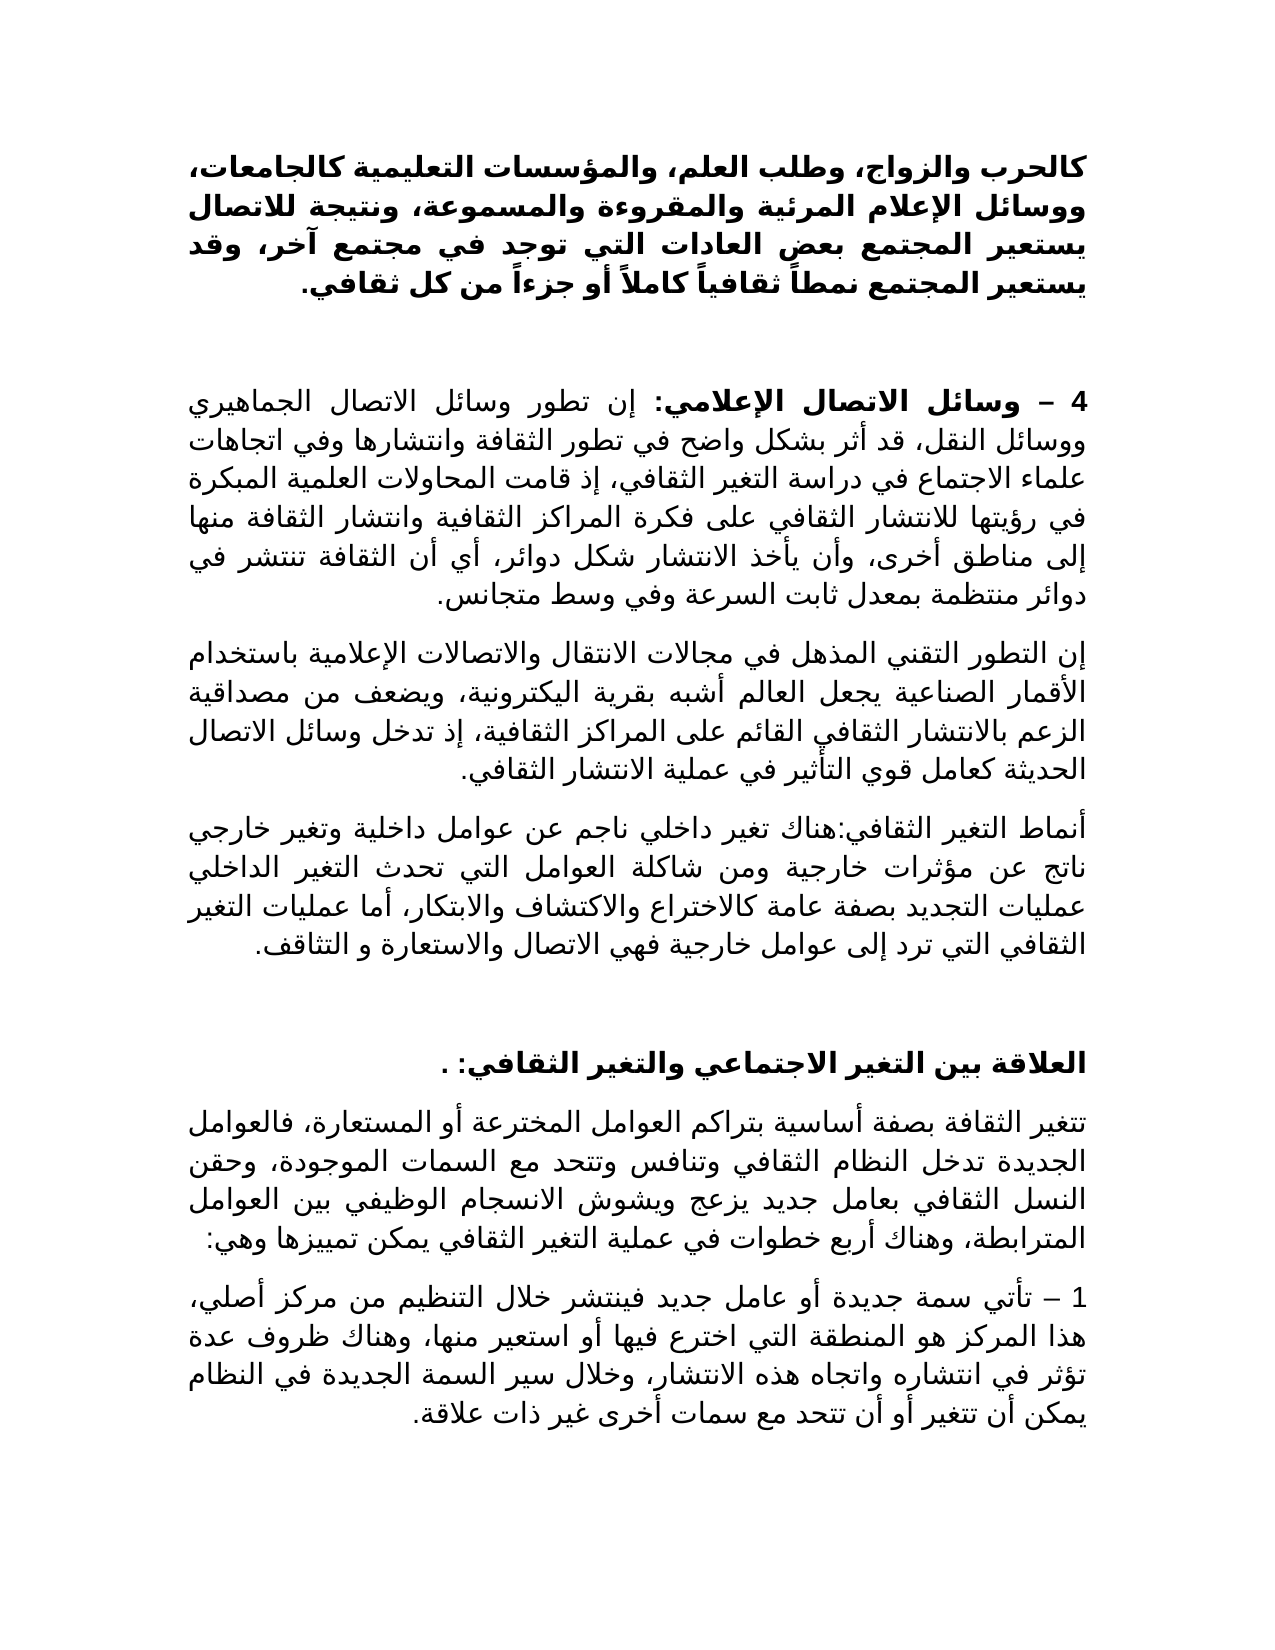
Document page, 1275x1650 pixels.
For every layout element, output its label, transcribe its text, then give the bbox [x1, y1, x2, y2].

text العلاقة بين التغير الاجتماعي والتغير الثقافي: . [187, 1046, 1087, 1079]
text تتغير الثقافة بصفة أساسية بتراكم العوامل المخترعة أو المستعارة، فالعوامل الجديدة تدخل النظام الثقافي وتنافس وتتحد مع السمات الموجودة، وحقن النسل الثقافي بعامل جديد يزعج ويشوش الانسجام الوظيفي بين العوامل المترابطة، وهناك أربع خطوات في عملية التغير الثقافي يمكن تمييزها وهي: [187, 1105, 1087, 1254]
text 1 – تأتي سمة جديدة أو عامل جديد فينتشر خلال التنظيم من مركز أصلي، هذا المركز هو المنطقة التي اخترع فيها أو استعير منها، وهناك ظروف عدة تؤثر في انتشاره واتجاه هذه الانتشار، وخلال سير السمة الجديدة في النظام يمكن أن تتغير أو أن تتحد مع سمات أخرى غير ذات علاقة. [187, 1280, 1087, 1429]
text إن التطور التقني المذهل في مجالات الانتقال والاتصالات الإعلامية باستخدام الأقمار الصناعية يجعل العالم أشبه بقرية اليكترونية، ويضعف من مصداقية الزعم بالانتشار الثقافي القائم على المراكز الثقافية، إذ تدخل وسائل الاتصال الحديثة كعامل قوي التأثير في عملية الانتشار الثقافي. [187, 636, 1087, 786]
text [187, 150, 1087, 299]
text أنماط التغير الثقافي:هناك تغير داخلي ناجم عن عوامل داخلية وتغير خارجي ناتج عن مؤثرات خارجية ومن شاكلة العوامل التي تحدث التغير الداخلي عمليات التجديد بصفة عامة كالاختراع والاكتشاف والابتكار، أما عمليات التغير الثقافي التي ترد إلى عوامل خارجية فهي الاتصال والاستعارة و التثاقف. [187, 811, 1087, 961]
text 4 – وسائل الاتصال الإعلامي: إن تطور وسائل الاتصال الجماهيري ووسائل النقل، قد أثر بشكل واضح في تطور الثقافة وانتشارها وفي اتجاهات علماء الاجتماع في دراسة التغير الثقافي، إذ قامت المحاولات العلمية المبكرة في رؤيتها للانتشار الثقافي على فكرة المراكز الثقافية وانتشار الثقافة منها إلى مناطق أخرى، وأن يأخذ الانتشار شكل دوائر، أي أن الثقافة تنتشر في دوائر منتظمة بمعدل ثابت السرعة وفي وسط متجانس. [187, 384, 1087, 611]
